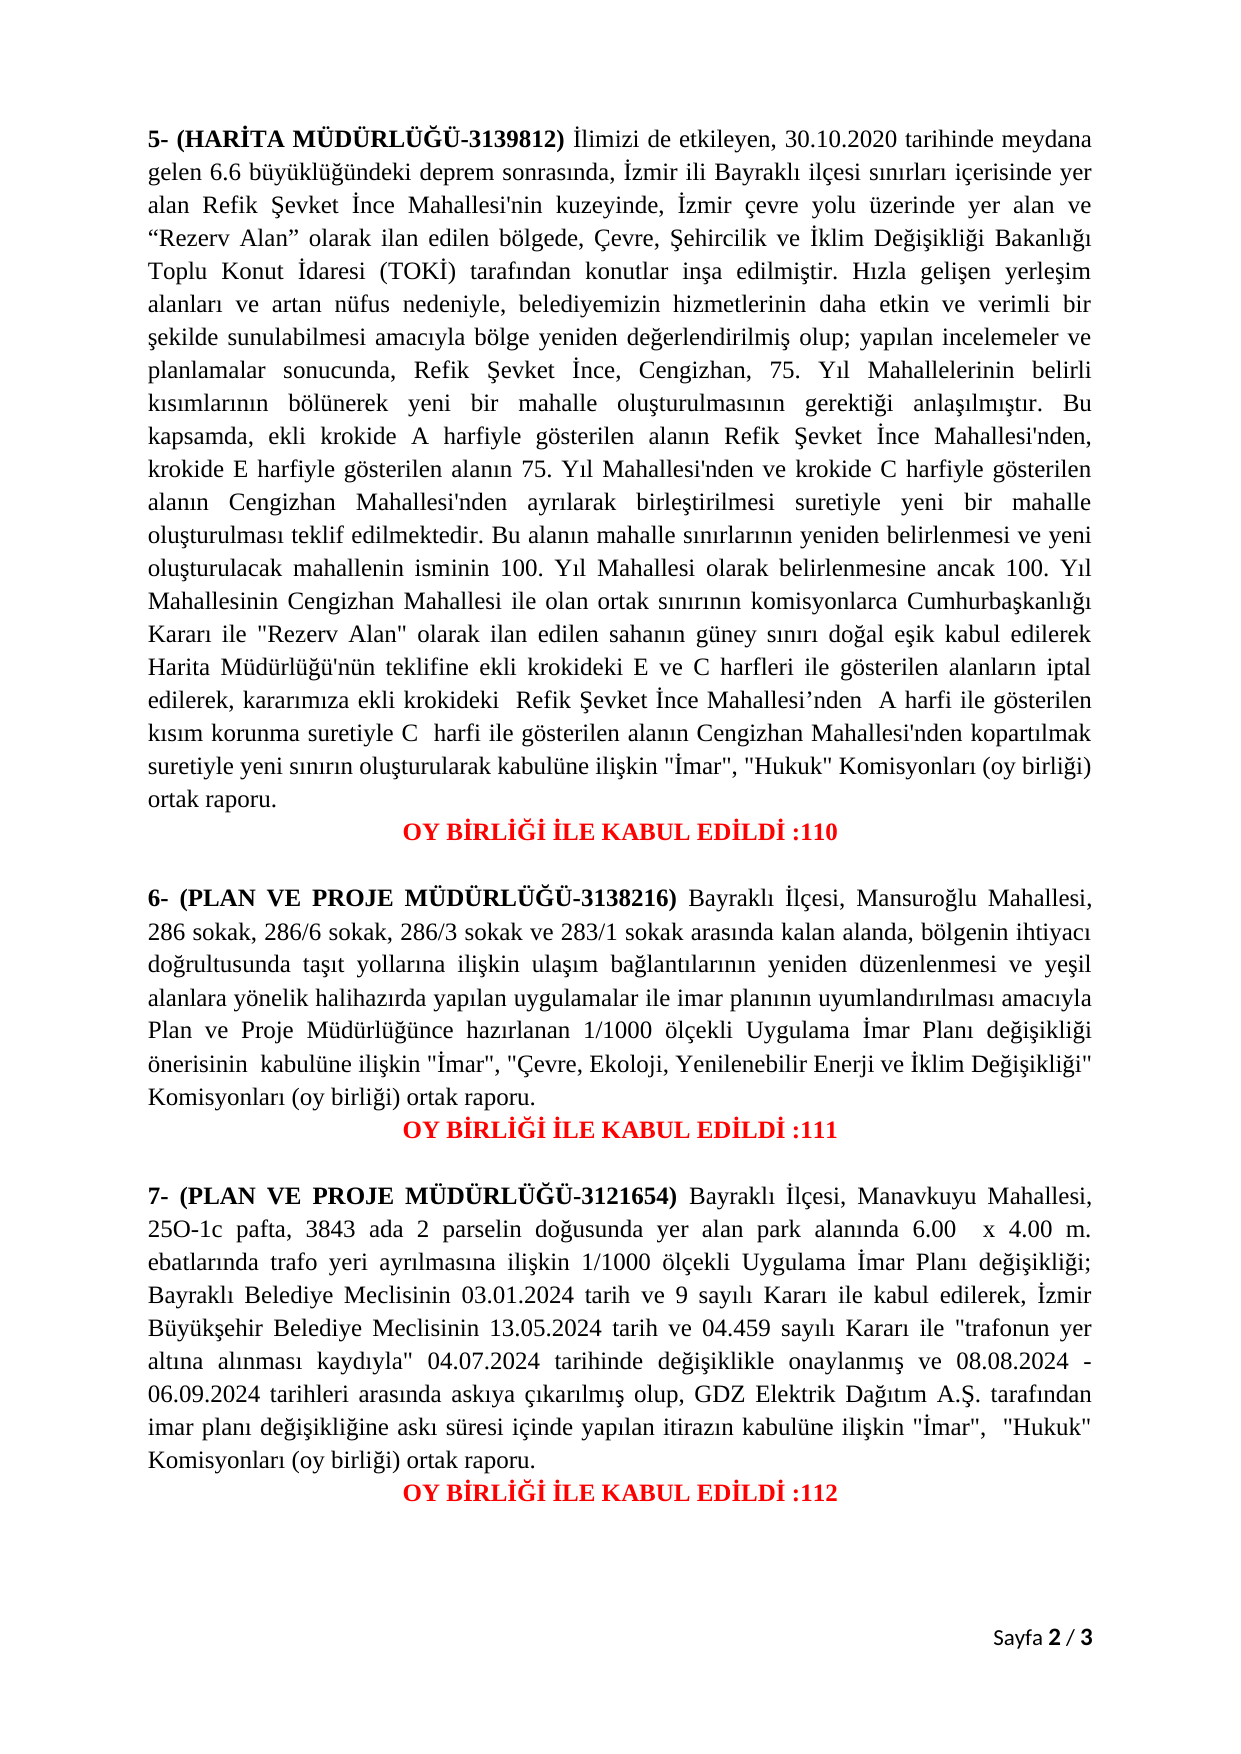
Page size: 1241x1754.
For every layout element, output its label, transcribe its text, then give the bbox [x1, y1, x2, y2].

text OY BİRLİĞİ İLE KABUL EDİLDİ :110 [148, 817, 1092, 846]
text OY BİRLİĞİ İLE KABUL EDİLDİ :112 [148, 1478, 1092, 1507]
text OY BİRLİĞİ İLE KABUL EDİLDİ :111 [148, 1115, 1092, 1143]
text 6- (PLAN VE PROJE MÜDÜRLÜĞÜ-3138216) Bayraklı İlçesi, Mansuroğlu Mahallesi, 286 sokak, 286/6 sokak, 286/3 sokak ve 283/1 sokak arasında kalan alanda, bölgenin ihtiyacı doğrultusunda taşıt yollarına ilişkin ulaşım bağlantılarının yeniden düzenlenmesi ve yeşil alanlara yönelik halihazırda yapılan uygulamalar ile imar planının uyumlandırılması amacıyla Plan ve Proje Müdürlüğünce hazırlanan 1/1000 ölçekli Uygulama İmar Planı değişikliği önerisinin kabulüne ilişkin "İmar", "Çevre, Ekoloji, Yenilenebilir Enerji ve İklim Değişikliği" Komisyonları (oy birliği) ortak raporu. [148, 883, 1092, 1110]
text 7- (PLAN VE PROJE MÜDÜRLÜĞÜ-3121654) Bayraklı İlçesi, Manavkuyu Mahallesi, 25O-1c pafta, 3843 ada 2 parselin doğusunda yer alan park alanında 6.00 x 4.00 m. ebatlarında trafo yeri ayrılmasına ilişkin 1/1000 ölçekli Uygulama İmar Planı değişikliği; Bayraklı Belediye Meclisinin 03.01.2024 tarih ve 9 sayılı Kararı ile kabul edilerek, İzmir Büyükşehir Belediye Meclisinin 13.05.2024 tarih ve 04.459 sayılı Kararı ile "trafonun yer altına alınması kaydıyla" 04.07.2024 tarihinde değişiklikle onaylanmış ve 08.08.2024 - 06.09.2024 tarihleri arasında askıya çıkarılmış olup, GDZ Elektrik Dağıtım A.Ş. tarafından imar planı değişikliğine askı süresi içinde yapılan itirazın kabulüne ilişkin "İmar", "Hukuk" Komisyonları (oy birliği) ortak raporu. [148, 1181, 1092, 1474]
text 5- (HARİTA MÜDÜRLÜĞÜ-3139812) İlimizi de etkileyen, 30.10.2020 tarihinde meydana gelen 6.6 büyüklüğündeki deprem sonrasında, İzmir ili Bayraklı ilçesi sınırları içerisinde yer alan Refik Şevket İnce Mahallesi'nin kuzeyinde, İzmir çevre yolu üzerinde yer alan ve “Rezerv Alan” olarak ilan edilen bölgede, Çevre, Şehircilik ve İklim Değişikliği Bakanlığı Toplu Konut İdaresi (TOKİ) tarafından konutlar inşa edilmiştir. Hızla gelişen yerleşim alanları ve artan nüfus nedeniyle, belediyemizin hizmetlerinin daha etkin ve verimli bir şekilde sunulabilmesi amacıyla bölge yeniden değerlendirilmiş olup; yapılan incelemeler ve planlamalar sonucunda, Refik Şevket İnce, Cengizhan, 75. Yıl Mahallelerinin belirli kısımlarının bölünerek yeni bir mahalle oluşturulmasının gerektiği anlaşılmıştır. Bu kapsamda, ekli krokide A harfiyle gösterilen alanın Refik Şevket İnce Mahallesi'nden, krokide E harfiyle gösterilen alanın 75. Yıl Mahallesi'nden ve krokide C harfiyle gösterilen alanın Cengizhan Mahallesi'nden ayrılarak birleştirilmesi suretiyle yeni bir mahalle oluşturulması teklif edilmektedir. Bu alanın mahalle sınırlarının yeniden belirlenmesi ve yeni oluşturulacak mahallenin isminin 100. Yıl Mahallesi olarak belirlenmesine ancak 100. Yıl Mahallesinin Cengizhan Mahallesi ile olan ortak sınırının komisyonlarca Cumhurbaşkanlığı Kararı ile "Rezerv Alan" olarak ilan edilen sahanın güney sınırı doğal eşik kabul edilerek Harita Müdürlüğü'nün teklifine ekli krokideki E ve C harfleri ile gösterilen alanların iptal edilerek, kararımıza ekli krokideki Refik Şevket İnce Mahallesi’nden A harfi ile gösterilen kısım korunma suretiyle C harfi ile gösterilen alanın Cengizhan Mahallesi'nden kopartılmak suretiyle yeni sınırın oluşturularak kabulüne ilişkin "İmar", "Hukuk" Komisyonları (oy birliği) ortak raporu. [148, 124, 1092, 813]
